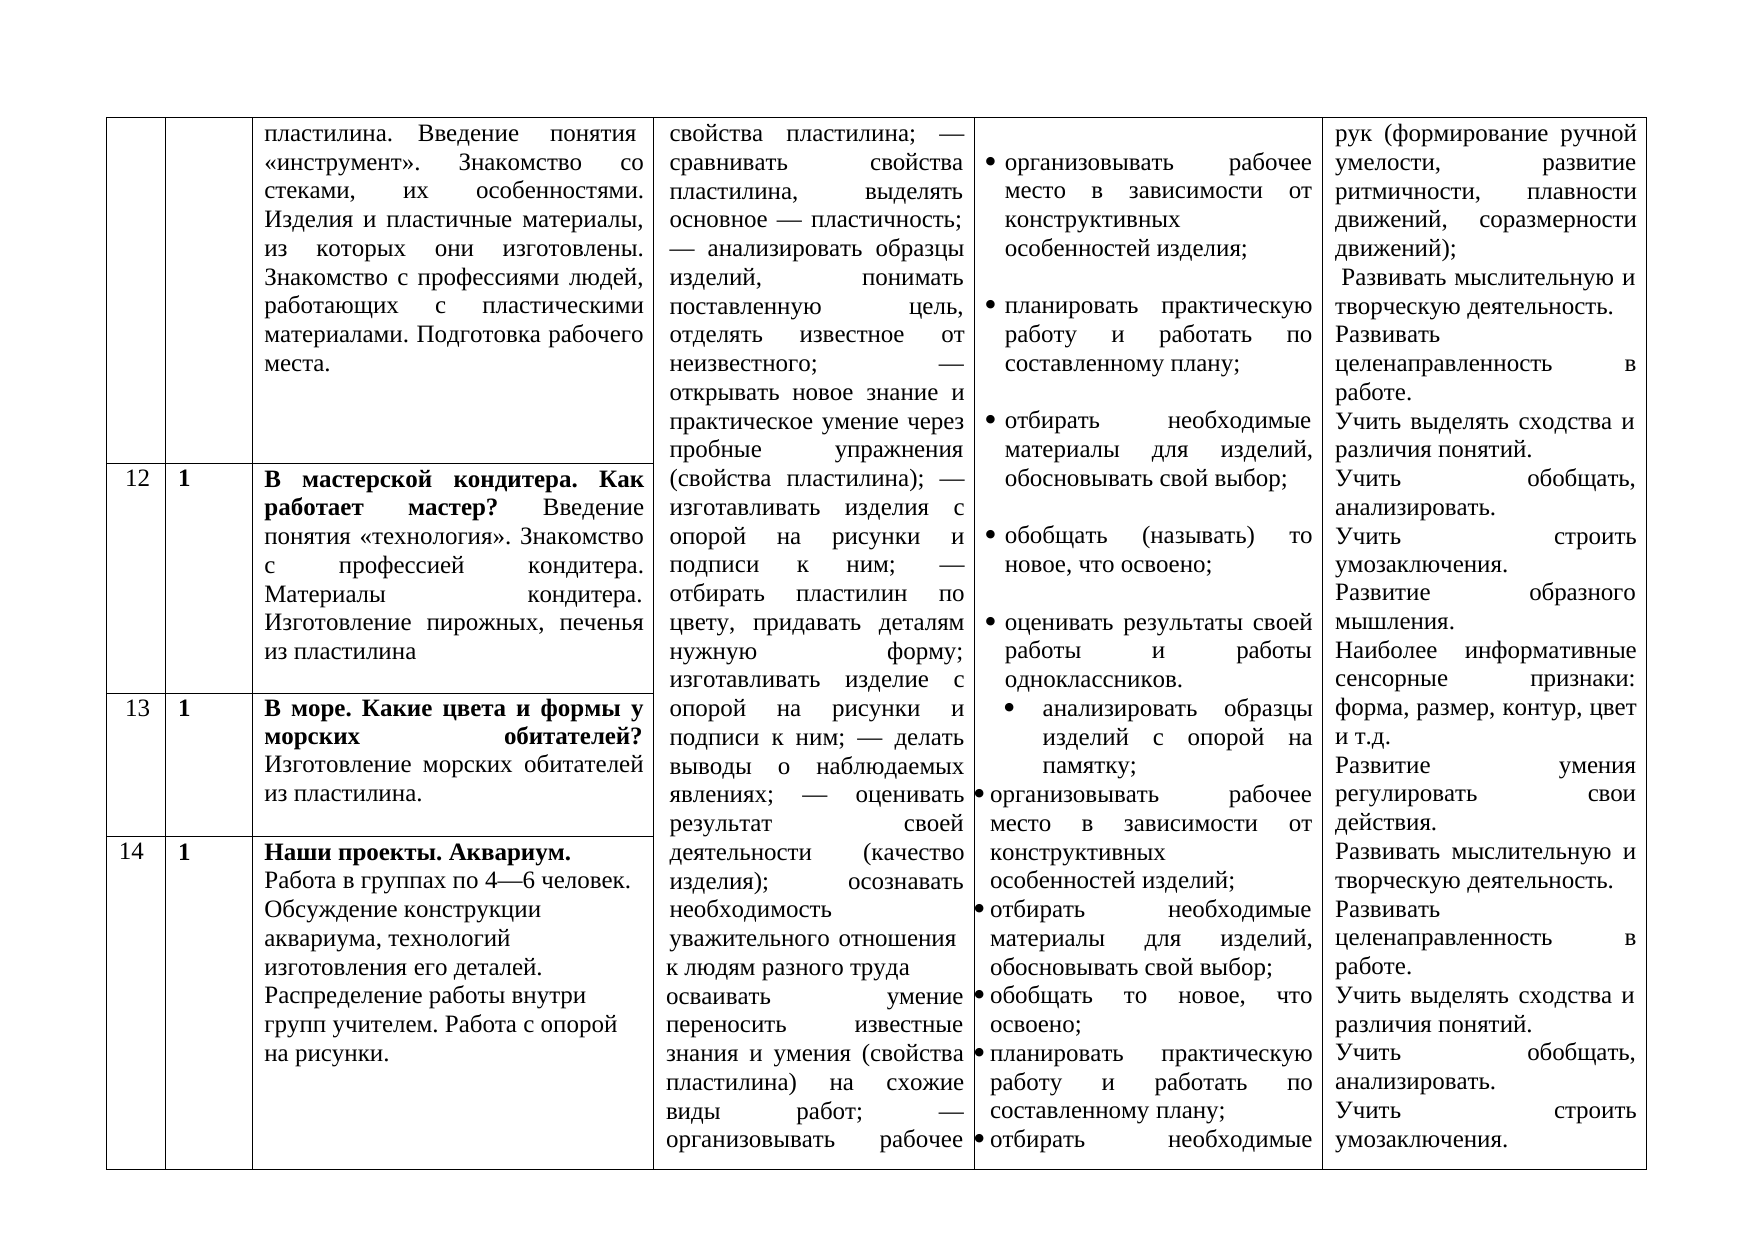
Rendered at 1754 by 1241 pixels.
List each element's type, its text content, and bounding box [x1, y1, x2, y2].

table_cell В мастерской кондитера. Как работает мастер? Введение понятия «технология». Знакомство с профессией кондитера. Материалы кондитера. Изготовление пирожных, печенья из пластилина [253, 464, 653, 692]
table_cell 13 [107, 694, 165, 836]
table_header [166, 118, 252, 463]
table_cell 1 [166, 837, 252, 1169]
table_cell 1 [166, 694, 252, 836]
table_header организовывать рабочее место в зависимости от конструктивных особенностей изделия; планировать практическую работу и работать по составленному плану; отбирать необходимые материалы для изделий, обосновывать свой выбор; обобщать (называть) то новое, что освоено; оценивать результаты своей работы и работы одноклассников. анализировать образцы изделий с опорой на памятку; организовывать рабочее место в зависимости от конструктивных особенностей изделий; отбирать необходимые материалы для изделий, обосновывать свой выбор; обобщать то новое, что освоено; планировать практическую работу и работать по составленному плану; отбирать необходимые [975, 118, 1322, 1169]
table_cell В море. Какие цвета и формы у морских обитателей? Изготовление морских обитателей из пластилина. [253, 694, 653, 836]
table_header [107, 118, 165, 463]
table_cell 12 [107, 464, 165, 692]
table_cell Наши проекты. Аквариум. Работа в группах по 4—6 человек. Обсуждение конструкции аквариума, технологий изготовления его деталей. Распределение работы внутри групп учителем. Работа с опорой на рисунки. [253, 837, 653, 1169]
table_header пластилина. Введение понятия «инструмент». Знакомство со стеками, их особенностями. Изделия и пластичные материалы, из которых они изготовлены. Знакомство с профессиями людей, работающих с пластическими материалами. Подготовка рабочего места. [253, 118, 653, 463]
table_cell 1 [166, 464, 252, 692]
table_cell 14 [107, 837, 165, 1169]
table_header свойства пластилина; — сравнивать свойства пластилина, выделять основное — пластичность; — анализировать образцы изделий, понимать поставленную цель, отделять известное от неизвестного; — открывать новое знание и практическое умение через пробные упражнения (свойства пластилина); — изготавливать изделия с опорой на рисунки и подписи к ним; — отбирать пластилин по цвету, придавать деталям нужную форму; изготавливать изделие с опорой на рисунки и подписи к ним; — делать выводы о наблюдаемых явлениях; — оценивать результат своей деятельности (качество изделия); осознавать необходимость уважительного отношения к людям разного труда осваивать умение переносить известные знания и умения (свойства пластилина) на схожие виды работ; — организовывать рабочее [654, 118, 974, 1169]
table_header рук (формирование ручной умелости, развитие ритмичности, плавности движений, соразмерности движений); Развивать мыслительную и творческую деятельность. Развивать целенаправленность в работе. Учить выделять сходства и различия понятий. Учить обобщать, анализировать. Учить строить умозаключения. Развитие образного мышления. Наиболее информативные сенсорные признаки: форма, размер, контур, цвет и т.д. Развитие умения регулировать свои действия. Развивать мыслительную и творческую деятельность. Развивать целенаправленность в работе. Учить выделять сходства и различия понятий. Учить обобщать, анализировать. Учить строить умозаключения. [1323, 118, 1646, 1169]
